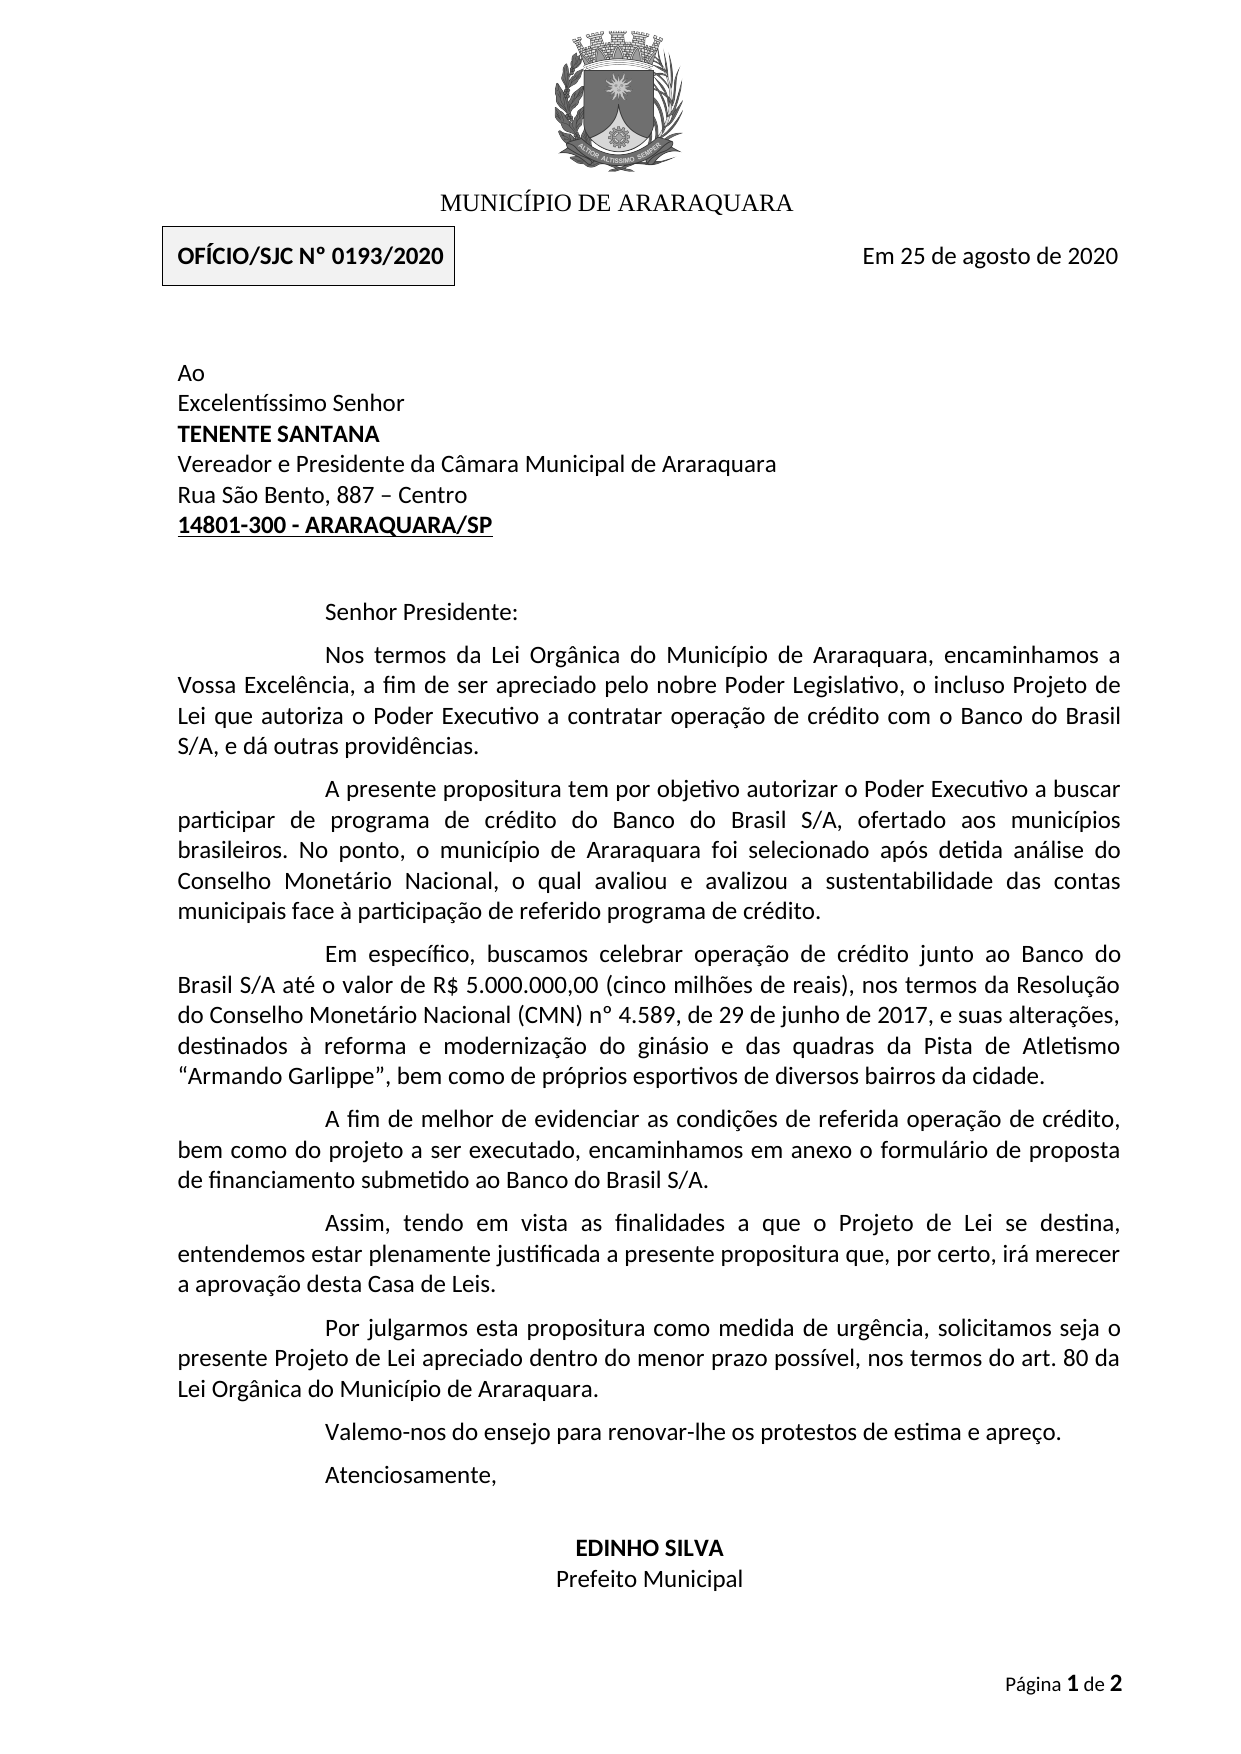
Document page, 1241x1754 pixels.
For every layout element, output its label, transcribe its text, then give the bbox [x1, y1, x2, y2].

text Assim, tendo em vista as finalidades a que o Projeto de Lei se destina, entendemos estar plenamente justificada a presente propositura que, por certo, irá merecer a aprovação desta Casa de Leis. [177, 1208, 1122, 1299]
text Vereador e Presidente da Câmara Municipal de Araraquara [177, 449, 1122, 479]
text 14801-300 - ARARAQUARA/SP [177, 510, 1122, 540]
text A fim de melhor de evidenciar as condições de referida operação de crédito, bem como do projeto a ser executado, encaminhamos em anexo o formulário de proposta de financiamento submetido ao Banco do Brasil S/A. [177, 1103, 1122, 1195]
text Excelentíssimo Senhor [177, 388, 1122, 418]
text EDINHO SILVA [177, 1532, 1122, 1563]
text Nos termos da Lei Orgânica do Município de Araraquara, encaminhamos a Vossa Excelência, a fim de ser apreciado pelo nobre Poder Legislativo, o incluso Projeto de Lei que autoriza o Poder Executivo a contratar operação de crédito com o Banco do Brasil S/A, e dá outras providências. [177, 639, 1122, 761]
text Ao [177, 357, 1122, 388]
text Valemo-nos do ensejo para renovar-lhe os protestos de estima e apreço. [177, 1416, 1122, 1446]
text Prefeito Municipal [177, 1563, 1122, 1593]
text Atenciosamente, [177, 1459, 1122, 1489]
text Rua São Bento, 887 – Centro [177, 479, 1122, 510]
text OFÍCIO/SJC Nº 0193/2020 Em 25 de agosto de 2020 [177, 241, 1122, 271]
text Em específico, buscamos celebrar operação de crédito junto ao Banco do Brasil S/A até o valor de R$ 5.000.000,00 (cinco milhões de reais), nos termos da Resolução do Conselho Monetário Nacional (CMN) nº 4.589, de 29 de junho de 2017, e suas alterações, destinados à reforma e modernização do ginásio e das quadras da Pista de Atletismo “Armando Garlippe”, bem como de próprios esportivos de diversos bairros da cidade. [177, 938, 1122, 1091]
text A presente propositura tem por objetivo autorizar o Poder Executivo a buscar participar de programa de crédito do Banco do Brasil S/A, ofertado aos municípios brasileiros. No ponto, o município de Araraquara foi selecionado após detida análise do Conselho Monetário Nacional, o qual avaliou e avalizou a sustentabilidade das contas municipais face à participação de referido programa de crédito. [177, 773, 1122, 926]
text Por julgarmos esta propositura como medida de urgência, solicitamos seja o presente Projeto de Lei apreciado dentro do menor prazo possível, nos termos do art. 80 da Lei Orgânica do Município de Araraquara. [177, 1312, 1122, 1403]
text TENENTE SANTANA [177, 418, 1122, 449]
text Senhor Presidente: [177, 596, 1122, 626]
